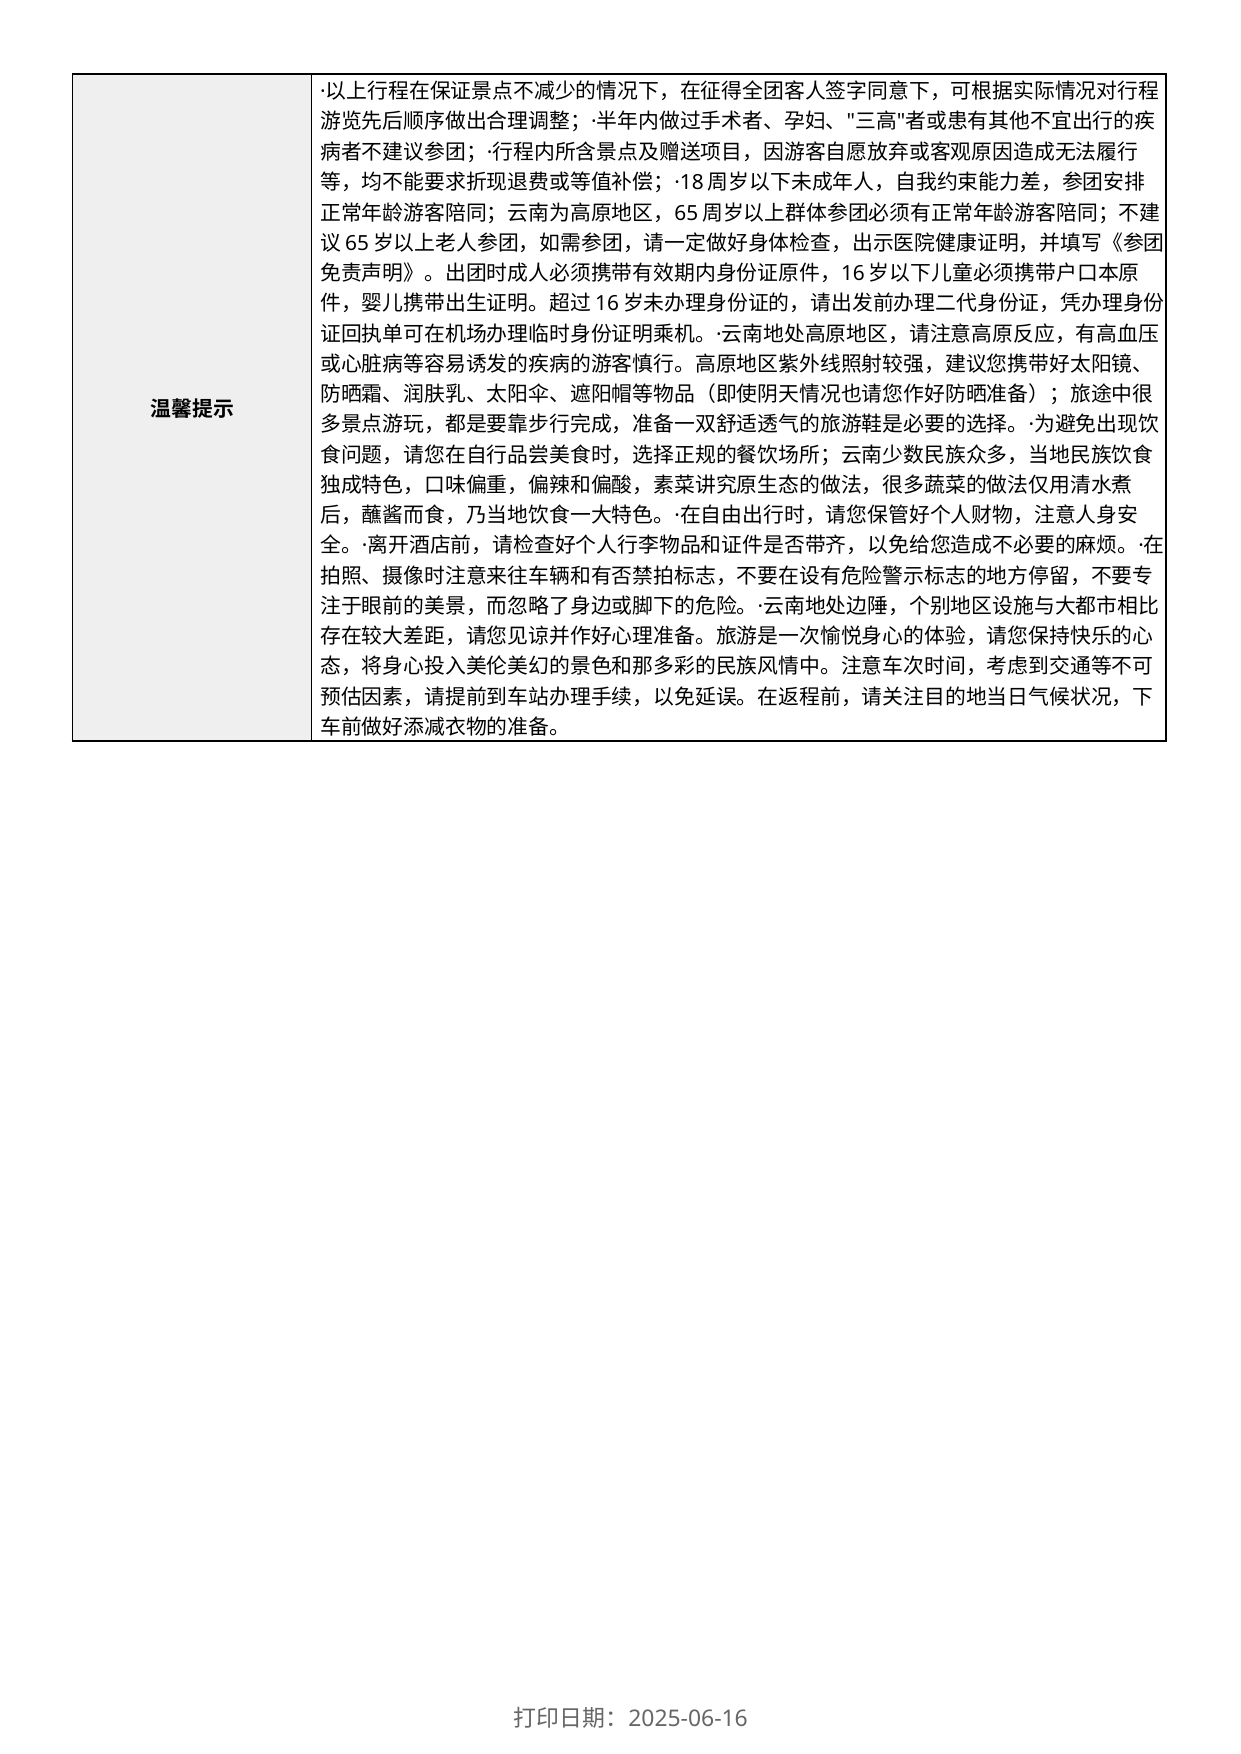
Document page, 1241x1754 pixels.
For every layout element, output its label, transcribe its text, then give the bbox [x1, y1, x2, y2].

table_header 温馨提示 [73, 75, 311, 740]
table_header ·以上行程在保证景点不减少的情况下，在征得全团客人签字同意下，可根据实际情况对行程游览先后顺序做出合理调整； [312, 75, 1165, 740]
